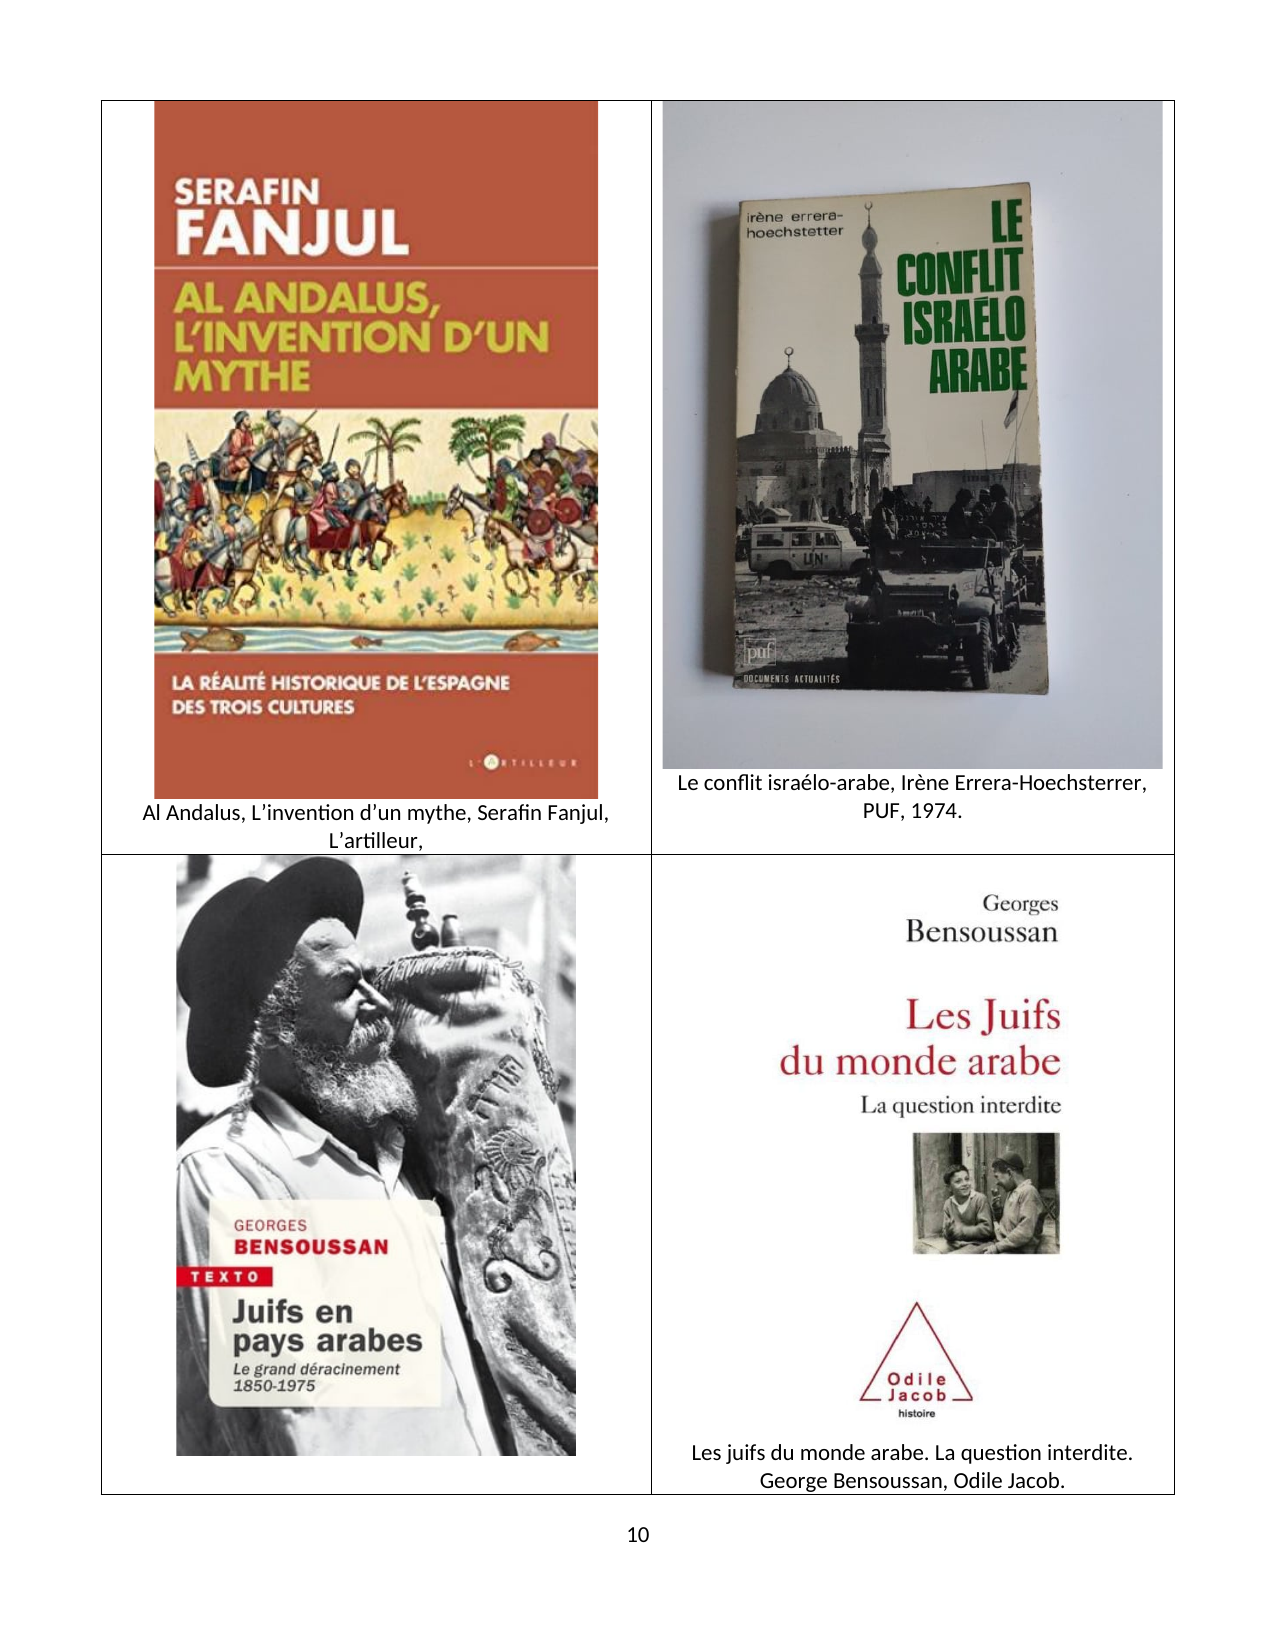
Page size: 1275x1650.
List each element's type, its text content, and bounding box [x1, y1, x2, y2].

table_cell Al Andalus, L’invention d’un mythe, Serafin Fanjul, L’artilleur, [102, 101, 651, 854]
picture [691, 855, 1134, 1438]
table_cell Les juifs du monde arabe. La question interdite. George Bensoussan, Odile Jacob. [652, 855, 1174, 1494]
table_cell Le conflit israélo-arabe, Irène Errera-Hoechsterrer, PUF, 1974. [652, 101, 1174, 854]
table_cell [102, 855, 651, 1494]
picture [154, 101, 599, 799]
picture [662, 101, 1163, 769]
picture [176, 855, 576, 1456]
